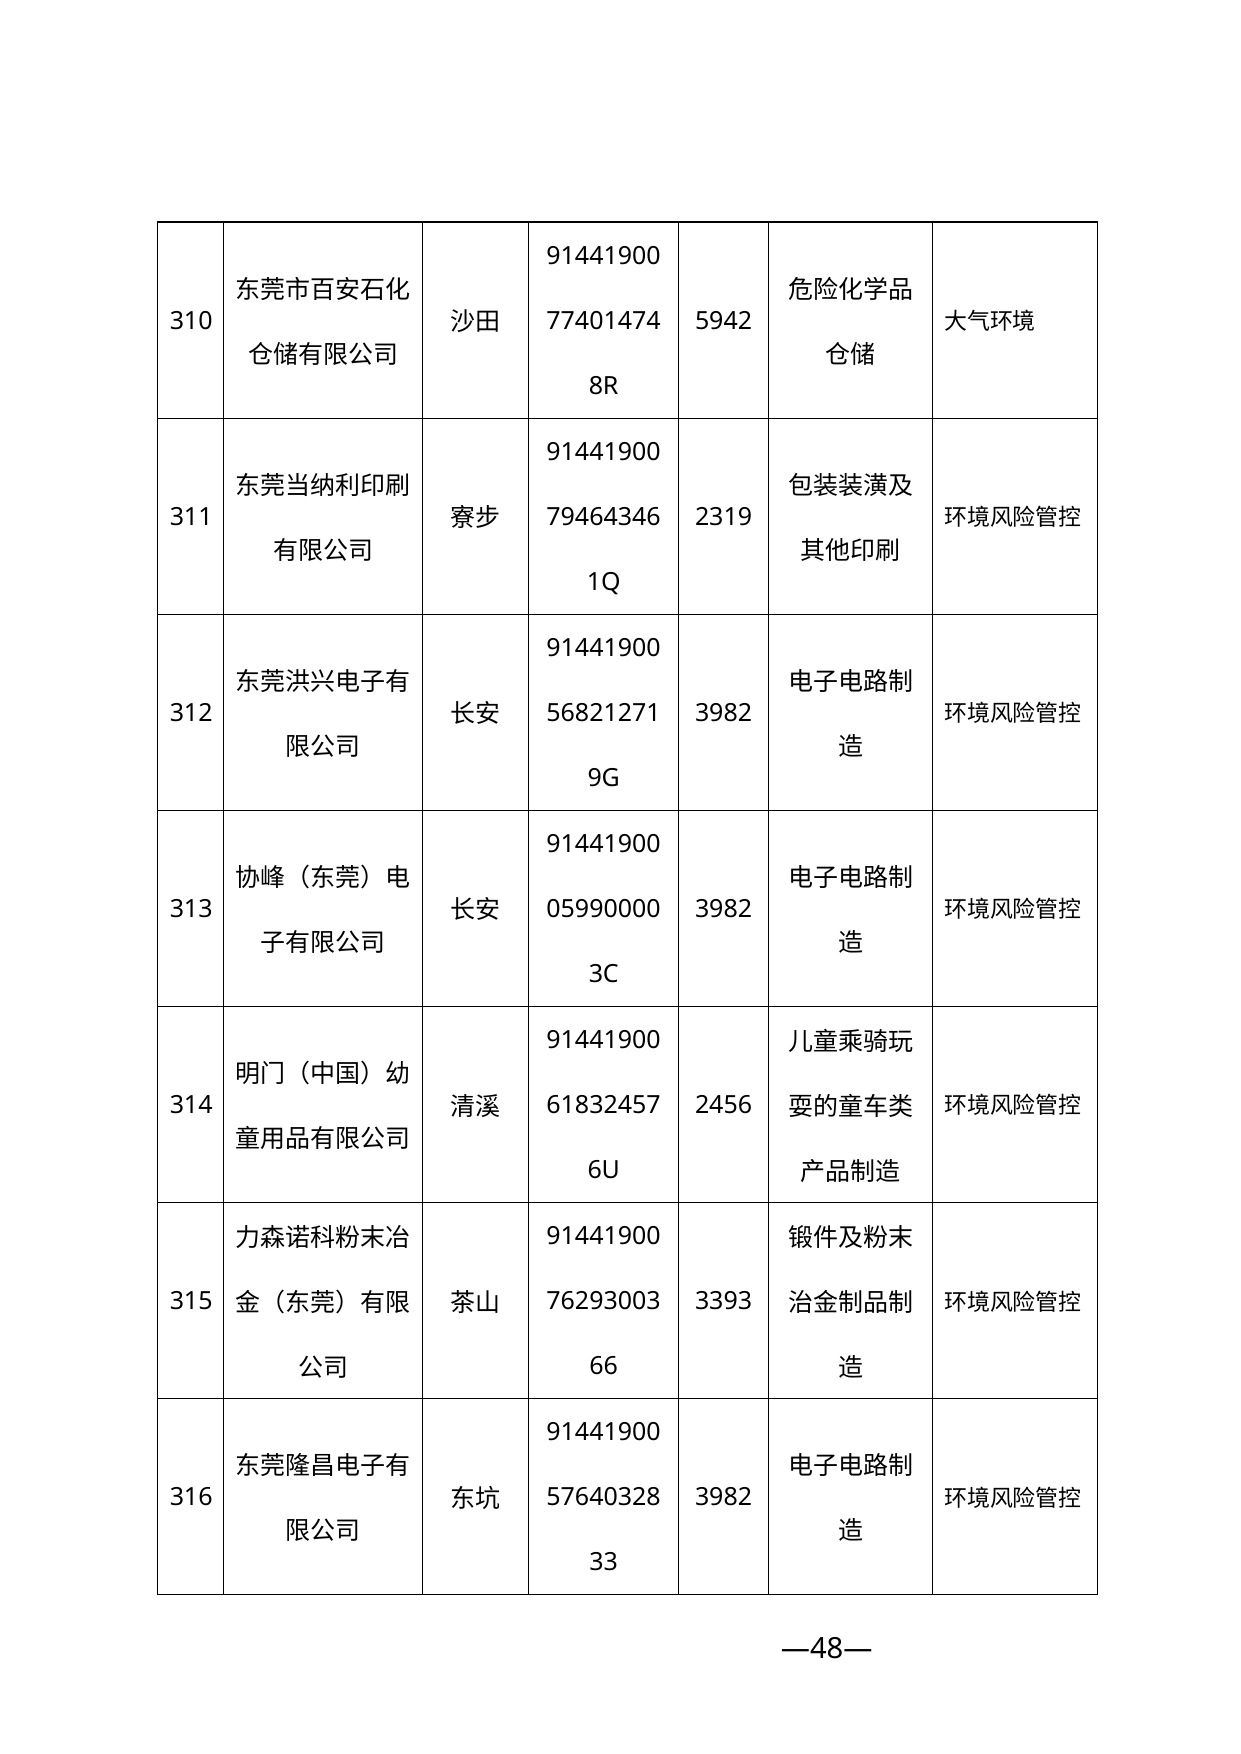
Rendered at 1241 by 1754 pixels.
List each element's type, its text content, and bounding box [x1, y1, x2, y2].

table_cell 91441900774014748R [529, 223, 678, 417]
table_cell 儿童乘骑玩耍的童车类产品制造 [769, 1007, 932, 1202]
table_cell 91441900618324576U [529, 1007, 678, 1202]
table_cell 东莞洪兴电子有限公司 [224, 615, 422, 809]
table_cell 包装装潢及其他印刷 [769, 419, 932, 613]
table_cell 91441900568212719G [529, 615, 678, 809]
table_cell 大气环境 [933, 223, 1097, 417]
table_cell 环境风险管控 [933, 615, 1097, 809]
table_cell 310 [158, 223, 223, 417]
table_cell 环境风险管控 [933, 1203, 1097, 1398]
table_cell 电子电路制造 [769, 615, 932, 809]
table_cell 环境风险管控 [933, 419, 1097, 613]
table_cell 力森诺科粉末冶金（东莞）有限公司 [224, 1203, 422, 1398]
table_cell 环境风险管控 [933, 1399, 1097, 1594]
table_cell 2319 [679, 419, 768, 613]
table_cell 东莞当纳利印刷有限公司 [224, 419, 422, 613]
table_cell 环境风险管控 [933, 811, 1097, 1006]
table_cell 91441900059900003C [529, 811, 678, 1006]
table_cell 长安 [423, 615, 528, 809]
table_cell 沙田 [423, 223, 528, 417]
table_cell 313 [158, 811, 223, 1006]
table_cell 3982 [679, 811, 768, 1006]
table_cell 明门（中国）幼童用品有限公司 [224, 1007, 422, 1202]
table_cell 寮步 [423, 419, 528, 613]
table_cell 茶山 [423, 1203, 528, 1398]
table_cell 312 [158, 615, 223, 809]
table_cell 协峰（东莞）电子有限公司 [224, 811, 422, 1006]
table_cell 危险化学品仓储 [769, 223, 932, 417]
table_cell 长安 [423, 811, 528, 1006]
table_cell 环境风险管控 [933, 1007, 1097, 1202]
table_cell 东坑 [423, 1399, 528, 1594]
table_cell 3982 [679, 615, 768, 809]
table_cell 电子电路制造 [769, 1399, 932, 1594]
table_cell 5942 [679, 223, 768, 417]
table_cell 3393 [679, 1203, 768, 1398]
table_cell 311 [158, 419, 223, 613]
table_cell 清溪 [423, 1007, 528, 1202]
table_cell 锻件及粉末治金制品制造 [769, 1203, 932, 1398]
table_cell 914419005764032833 [529, 1399, 678, 1594]
table_cell 2456 [679, 1007, 768, 1202]
table_cell 东莞市百安石化仓储有限公司 [224, 223, 422, 417]
table_cell 电子电路制造 [769, 811, 932, 1006]
table_cell 3982 [679, 1399, 768, 1594]
table_cell 314 [158, 1007, 223, 1202]
table_cell 315 [158, 1203, 223, 1398]
table_cell 316 [158, 1399, 223, 1594]
table_cell 914419007629300366 [529, 1203, 678, 1398]
table_cell 东莞隆昌电子有限公司 [224, 1399, 422, 1594]
table_cell 91441900794643461Q [529, 419, 678, 613]
